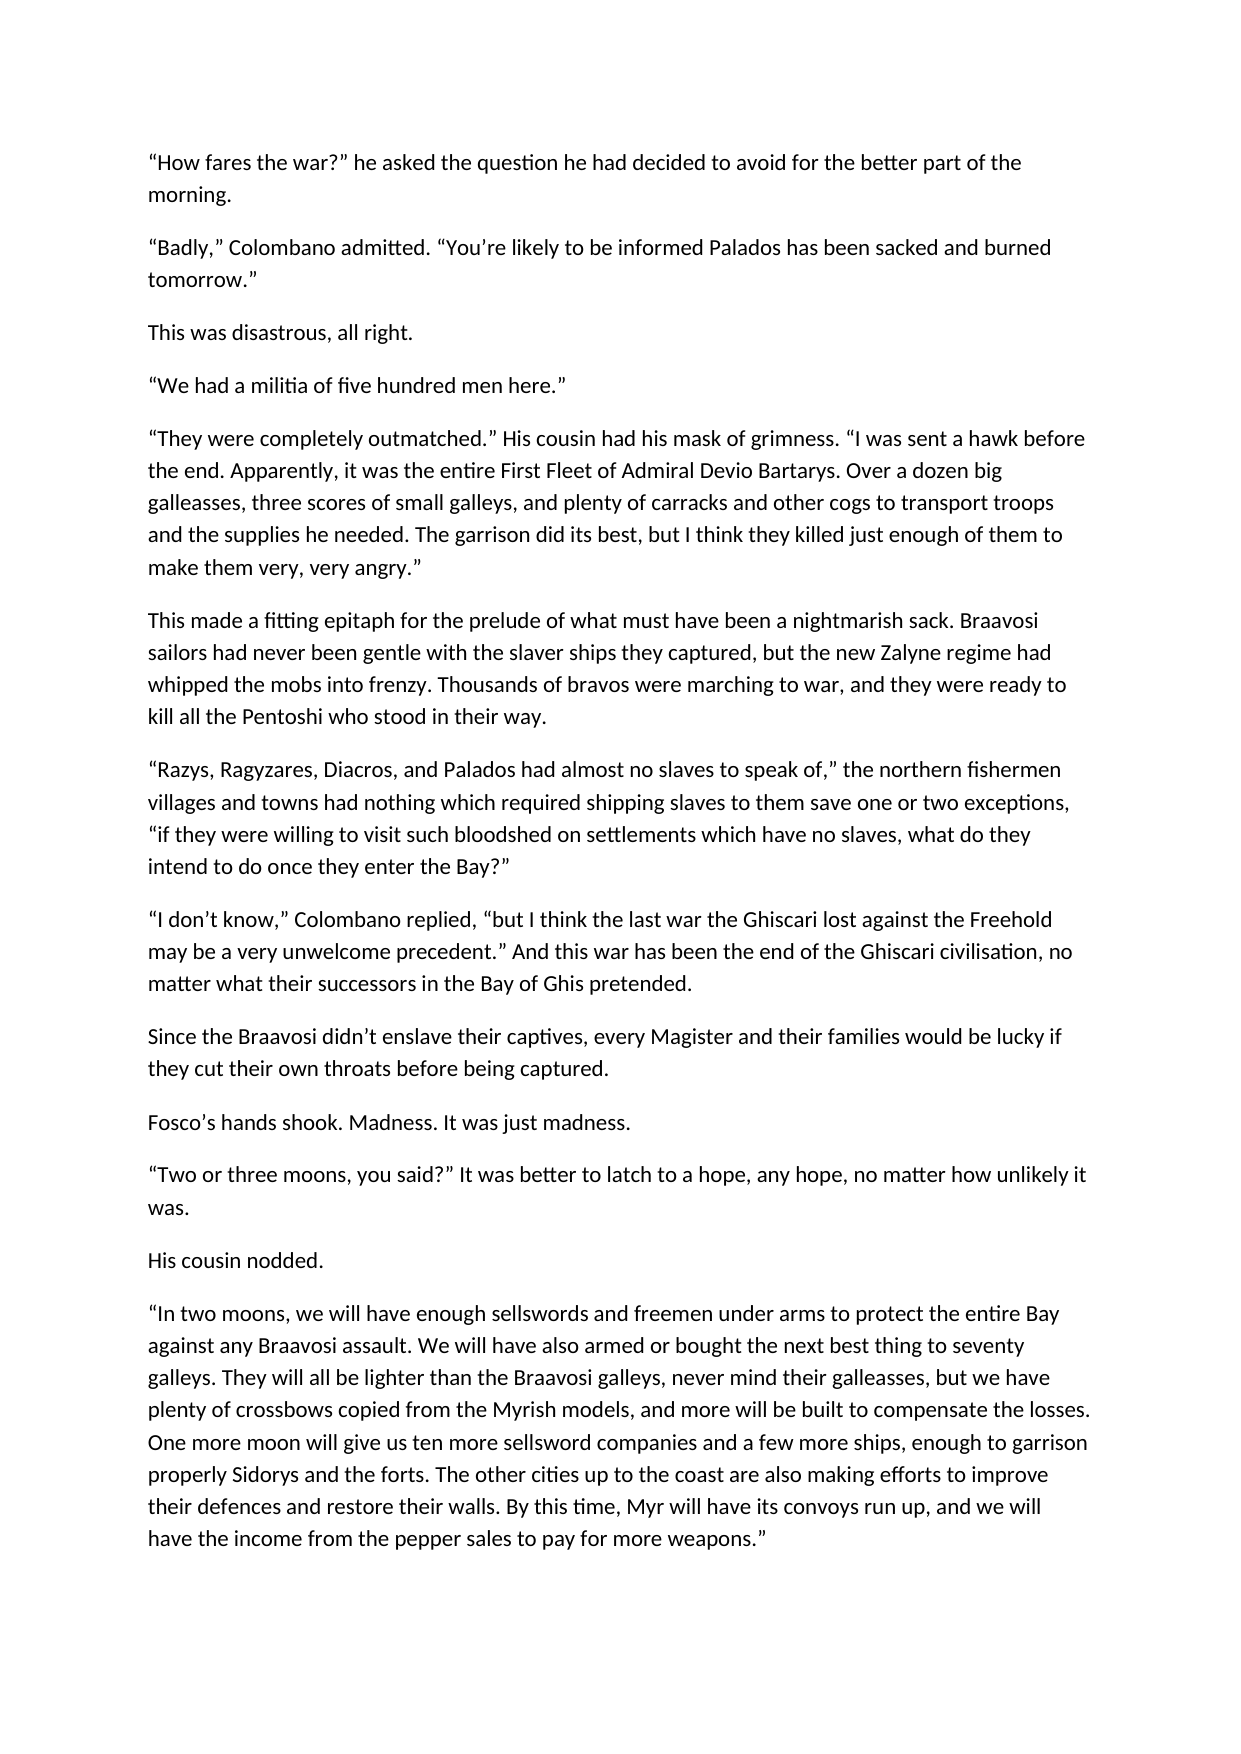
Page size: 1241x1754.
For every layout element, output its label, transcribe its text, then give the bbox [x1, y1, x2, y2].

text “In two moons, we will have enough sellswords and freemen under arms to protect the entire Bay against any Braavosi assault. We will have also armed or bought the next best thing to seventy galleys. They will all be lighter than the Braavosi galleys, never mind their galleasses, but we have plenty of crossbows copied from the Myrish models, and more will be built to compensate the losses. One more moon will give us ten more sellsword companies and a few more ships, enough to garrison properly Sidorys and the forts. The other cities up to the coast are also making efforts to improve their defences and restore their walls. By this time, Myr will have its convoys run up, and we will have the income from the pepper sales to pay for more weapons.” [148, 1299, 1093, 1552]
text Since the Braavosi didn’t enslave their captives, every Magister and their families would be lucky if they cut their own throats before being captured. [148, 1022, 1093, 1083]
text This was disastrous, all right. [148, 318, 1093, 346]
text “How fares the war?” he asked the question he had decided to avoid for the better part of the morning. [148, 148, 1093, 208]
text “I don’t know,” Colombano replied, “but I think the last war the Ghiscari lost against the Freehold may be a very unwelcome precedent.” And this war has been the end of the Ghiscari civilisation, no matter what their successors in the Bay of Ghis pretended. [148, 905, 1093, 997]
text This made a fitting epitaph for the prelude of what must have been a nightmarish sack. Braavosi sailors had never been gentle with the slaver ships they captured, but the new Zalyne regime had whipped the mobs into frenzy. Thousands of bravos were marching to war, and they were ready to kill all the Pentoshi who stood in their way. [148, 606, 1093, 730]
text “They were completely outmatched.” His cousin had his mask of grimness. “I was sent a hawk before the end. Apparently, it was the entire First Fleet of Admiral Devio Bartarys. Over a dozen big galleasses, three scores of small galleys, and plenty of carracks and other cogs to transport troops and the supplies he needed. The garrison did its best, but I think they killed just enough of them to make them very, very angry.” [148, 424, 1093, 581]
text “We had a militia of five hundred men here.” [148, 371, 1093, 399]
text Fosco’s hands shook. Madness. It was just madness. [148, 1108, 1093, 1136]
text His cousin nodded. [148, 1246, 1093, 1274]
text “Badly,” Colombano admitted. “You’re likely to be informed Palados has been sacked and burned tomorrow.” [148, 233, 1093, 293]
text “Two or three moons, you said?” It was better to latch to a hope, any hope, no matter how unlikely it was. [148, 1161, 1093, 1221]
text “Razys, Ragyzares, Diacros, and Palados had almost no slaves to speak of,” the northern fishermen villages and towns had nothing which required shipping slaves to them save one or two exceptions, “if they were willing to visit such bloodshed on settlements which have no slaves, what do they intend to do once they enter the Bay?” [148, 755, 1093, 880]
